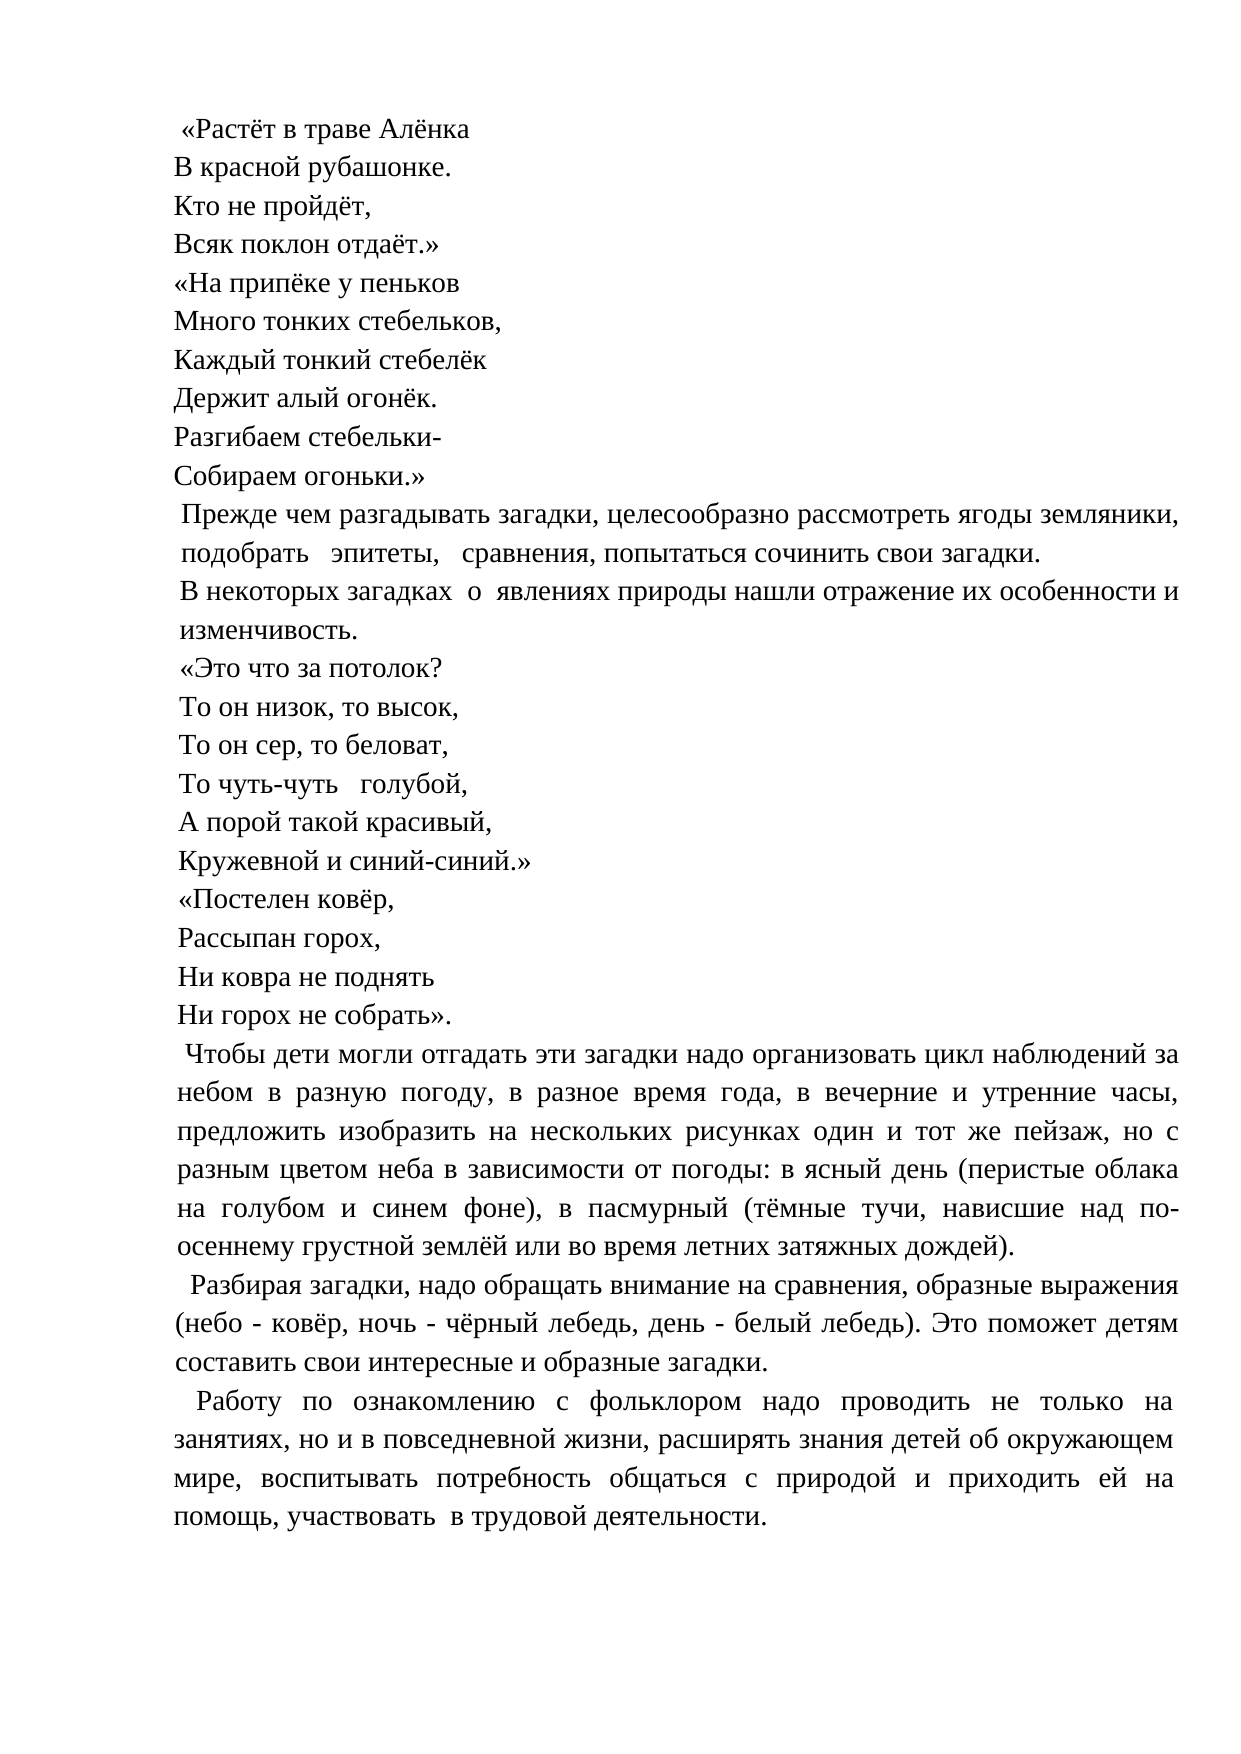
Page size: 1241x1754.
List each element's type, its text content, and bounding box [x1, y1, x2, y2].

text В красной рубашонке. [173, 149, 1177, 183]
text «На припёке у пеньков Много тонких стебельков, Каждый тонкий стебелёк Держит алый огонёк. Разгибаем стебельки- Собираем огоньки.» [173, 265, 532, 491]
text Прежде чем разгадывать загадки, целесообразно рассмотреть ягоды земляники, подобрать эпитеты, сравнения, попытаться сочинить свои загадки. [181, 496, 1181, 568]
text А порой такой красивый, [178, 804, 1181, 838]
text То он низок, то высок, [179, 689, 1181, 722]
text Ни ковра не поднять [177, 959, 1181, 992]
text «Постелен ковёр, [178, 882, 1181, 915]
text Разбирая загадки, надо обращать внимание на сравнения, образные выражения (небо - ковёр, ночь - чёрный лебедь, день - белый лебедь). Это поможет детям составить свои интересные и образные загадки. [175, 1267, 1181, 1378]
text Работу по ознакомлению с фольклором надо проводить не только на занятиях, но и в повседневной жизни, расширять знания детей об окружающем мире, воспитывать потребность общаться с природой и приходить ей на помощь, участвовать в трудовой деятельности. [173, 1383, 1174, 1532]
text То чуть-чуть голубой, [178, 766, 1181, 799]
text Чтобы дети могли отгадать эти загадки надо организовать цикл наблюдений за небом в разную погоду, в разное время года, в вечерние и утренние часы, предложить изобразить на нескольких рисунках один и тот же пейзаж, но с разным цветом неба в зависимости от погоды: в ясный день (перистые облака на голубом и синем фоне), в пасмурный (тёмные тучи, нависшие над по-осеннему грустной землёй или во время летних затяжных дождей). [177, 1036, 1181, 1262]
text Всяк поклон отдаёт.» [173, 226, 1177, 260]
text Кто не пройдёт, [173, 188, 1177, 221]
text Кружевной и синий-синий.» [178, 843, 1181, 877]
text «Растёт в траве Алёнка [173, 111, 1177, 144]
text В некоторых загадках о явлениях природы нашли отражение их особенности и изменчивость. [179, 573, 1181, 645]
text «Это что за потолок? [179, 650, 1181, 684]
text Ни горох не собрать». [177, 997, 1181, 1031]
text То он сер, то беловат, [178, 727, 1181, 761]
text Рассыпан горох, [177, 920, 1181, 954]
